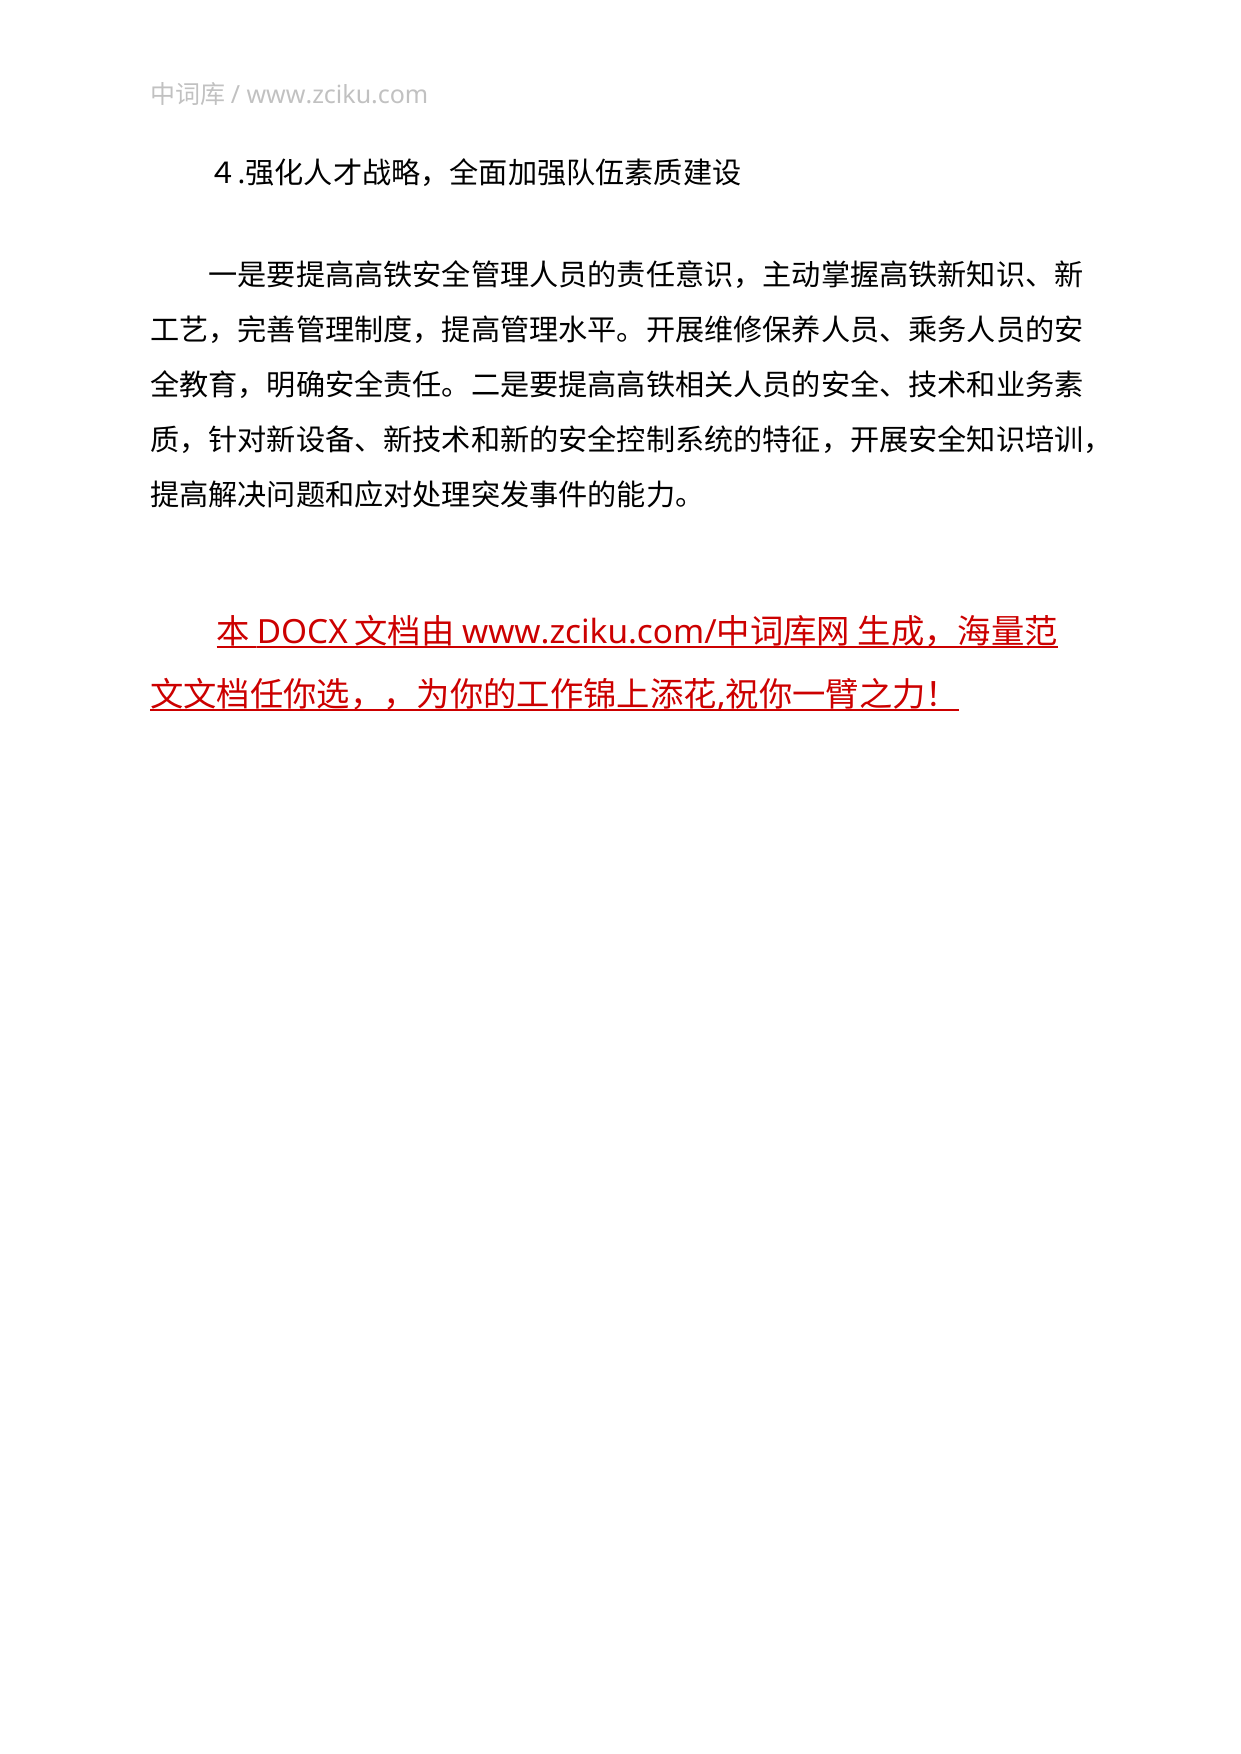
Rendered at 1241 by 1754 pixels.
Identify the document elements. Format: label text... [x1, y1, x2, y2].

text 本DOCX文档由 www.zciku.com/中词库网 生成，海量范文文档任你选，，为你的工作锦上添花,祝你一臂之力！ [150, 604, 1090, 716]
text ４.强化人才战略，全面加强队伍素质建设 [150, 150, 1090, 192]
text 一是要提高高铁安全管理人员的责任意识，主动掌握高铁新知识、新工艺，完善管理制度，提高管理水平。开展维修保养人员、乘务人员的安全教育，明确安全责任。二是要提高高铁相关人员的安全、技术和业务素质，针对新设备、新技术和新的安全控制系统的特征，开展安全知识培训，提高解决问题和应对处理突发事件的能力。 [150, 252, 1090, 514]
